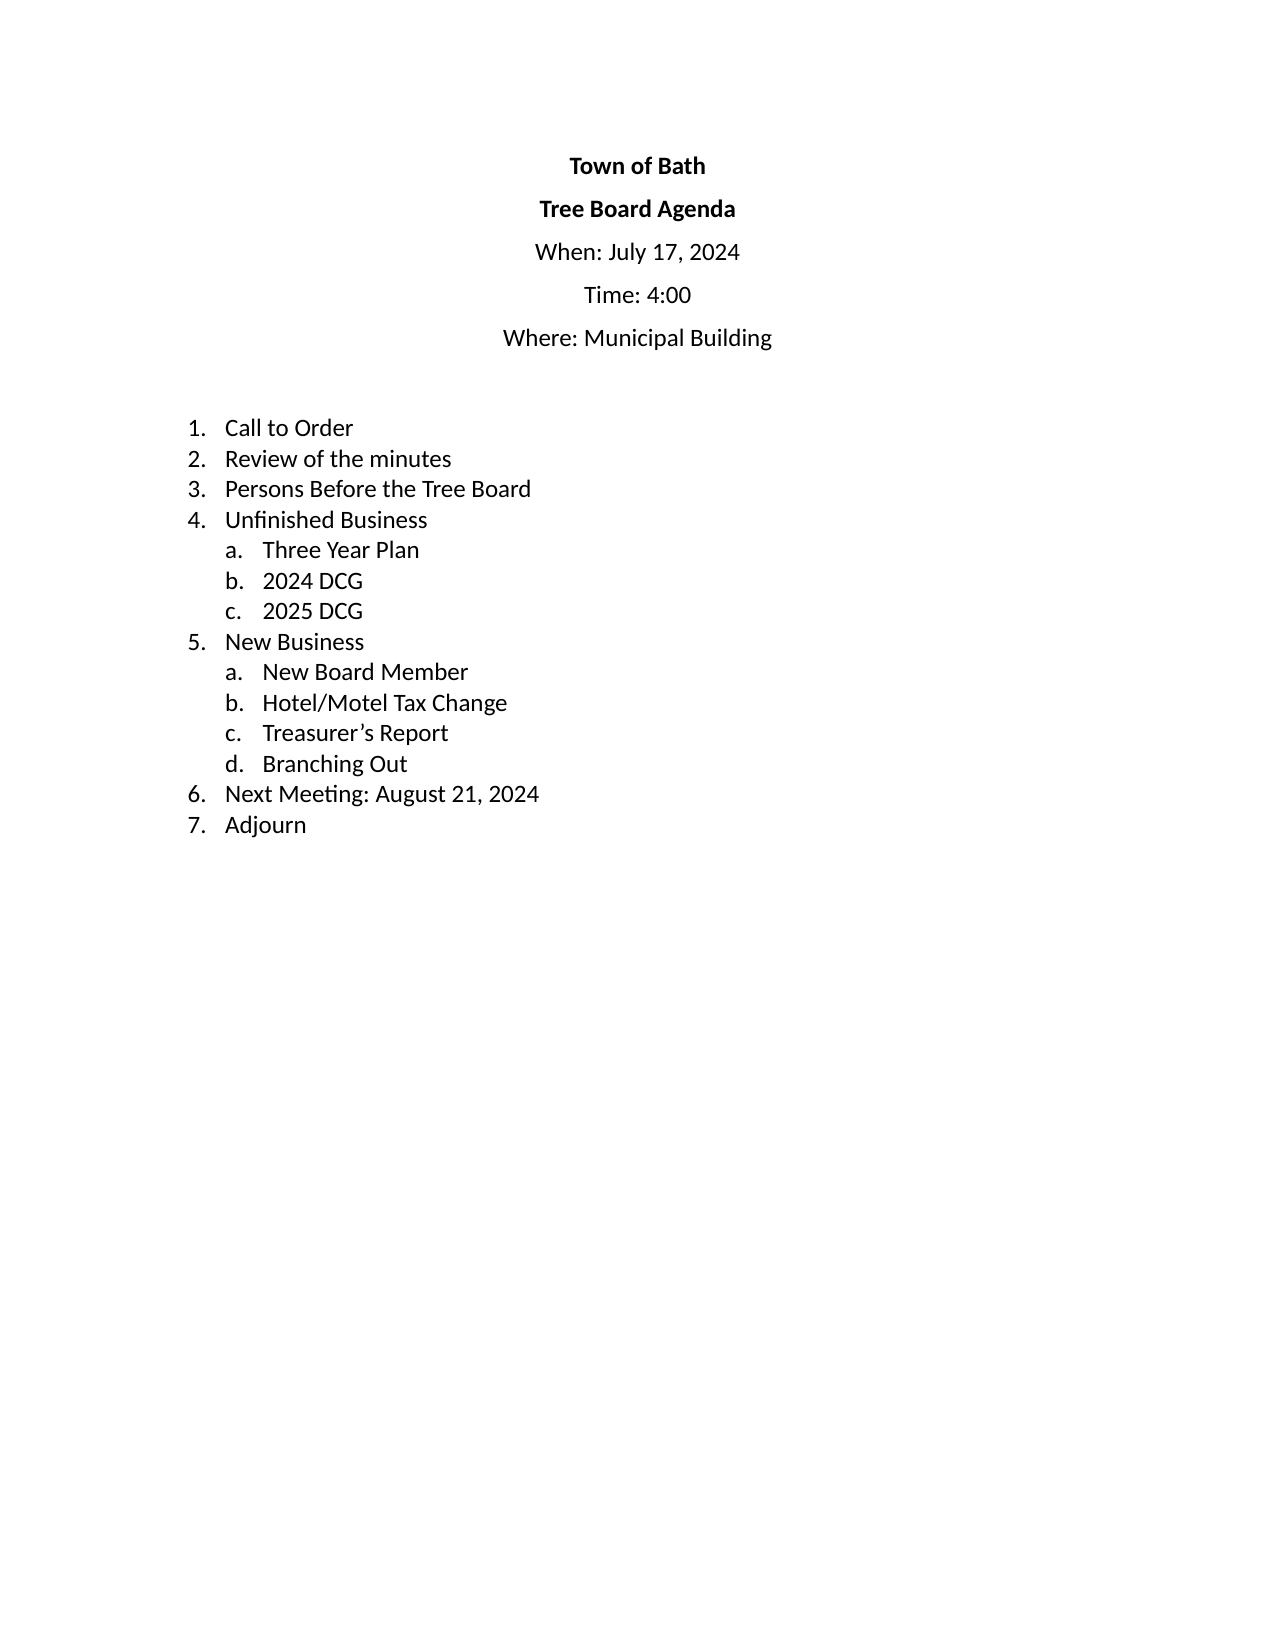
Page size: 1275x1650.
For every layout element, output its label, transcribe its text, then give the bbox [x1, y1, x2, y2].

list 2024 DCG [225, 565, 1125, 595]
list Unfinished Business [187, 504, 1125, 534]
list Adjourn [187, 809, 1125, 839]
list Hotel/Motel Tax Change [225, 687, 1125, 717]
list Call to Order [187, 412, 1125, 443]
list Treasurer’s Report [225, 717, 1125, 748]
text Tree Board Agenda [150, 193, 1125, 223]
text When: July 17, 2024 [150, 236, 1125, 267]
list Three Year Plan [225, 534, 1125, 565]
list Branching Out [225, 748, 1125, 778]
list Review of the minutes [187, 443, 1125, 473]
list 2025 DCG [225, 595, 1125, 626]
list Persons Before the Tree Board [187, 473, 1125, 504]
list New Board Member [225, 656, 1125, 687]
list New Business [187, 626, 1125, 656]
text Town of Bath [150, 150, 1125, 181]
text Where: Municipal Building [150, 322, 1125, 353]
text Time: 4:00 [150, 279, 1125, 309]
list Next Meeting: August 21, 2024 [187, 778, 1125, 809]
